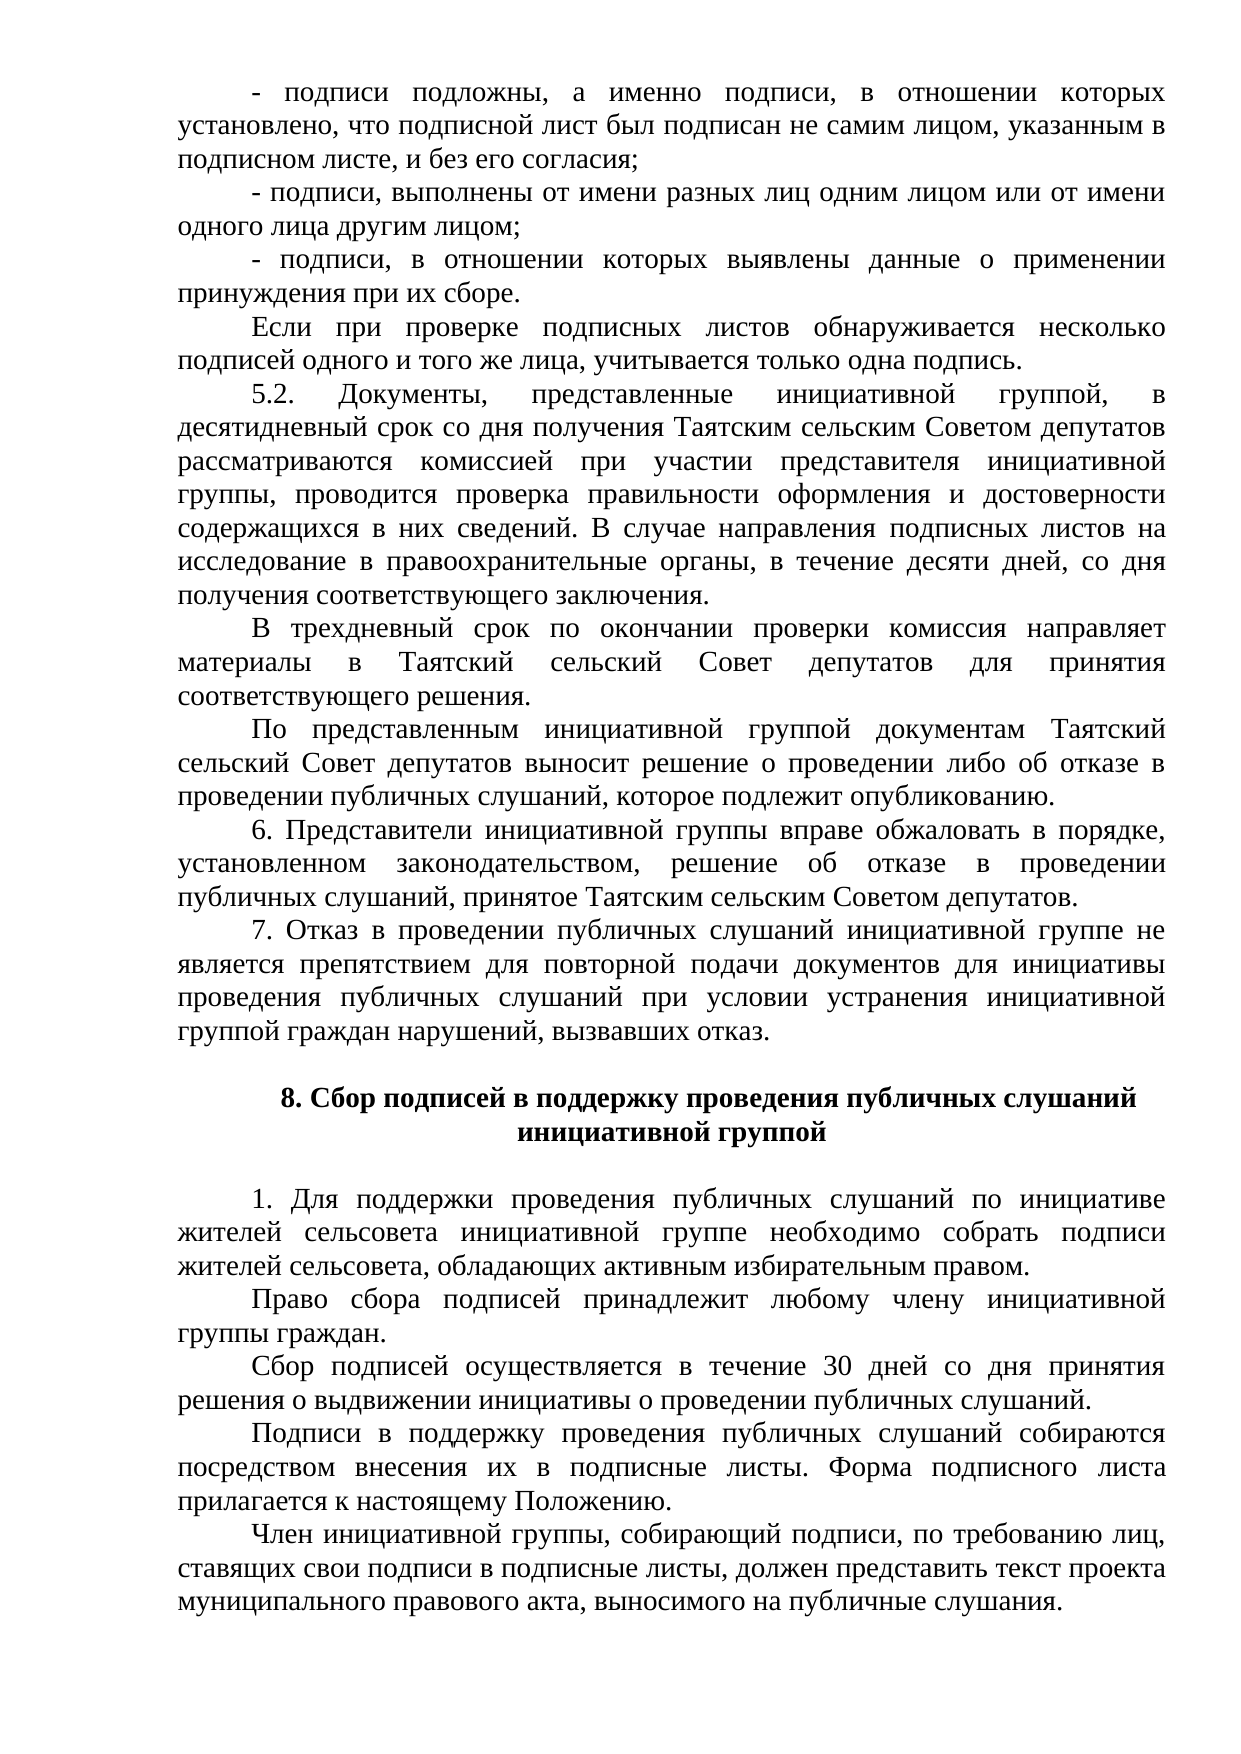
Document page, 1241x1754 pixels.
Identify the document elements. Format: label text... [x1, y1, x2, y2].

text Член инициативной группы, собирающий подписи, по требованию лиц, ставящих свои подписи в подписные листы, должен представить текст проекта муниципального правового акта, выносимого на публичные слушания. [177, 1516, 1167, 1617]
text 8. Сбор подписей в поддержку проведения публичных слушаний инициативной группой [177, 1080, 1167, 1147]
text Подписи в поддержку проведения публичных слушаний собираются посредством внесения их в подписные листы. Форма подписного листа прилагается к настоящему Положению. [177, 1416, 1167, 1516]
text - подписи, выполнены от имени разных лиц одним лицом или от имени одного лица другим лицом; [177, 174, 1167, 242]
text 7. Отказ в проведении публичных слушаний инициативной группе не является препятствием для повторной подачи документов для инициативы проведения публичных слушаний при условии устранения инициативной группой граждан нарушений, вызвавших отказ. [177, 912, 1167, 1047]
text - подписи, в отношении которых выявлены данные о применении принуждения при их сборе. [177, 242, 1167, 309]
text По представленным инициативной группой документам Таятский сельский Совет депутатов выносит решение о проведении либо об отказе в проведении публичных слушаний, которое подлежит опубликованию. [177, 711, 1167, 812]
text В трехдневный срок по окончании проверки комиссия направляет материалы в Таятский сельский Совет депутатов для принятия соответствующего решения. [177, 611, 1167, 711]
text 1. Для поддержки проведения публичных слушаний по инициативе жителей сельсовета инициативной группе необходимо собрать подписи жителей сельсовета, обладающих активным избирательным правом. [177, 1181, 1167, 1281]
text - подписи подложны, а именно подписи, в отношении которых установлено, что подписной лист был подписан не самим лицом, указанным в подписном листе, и без его согласия; [177, 74, 1167, 174]
text Сбор подписей осуществляется в течение 30 дней со дня принятия решения о выдвижении инициативы о проведении публичных слушаний. [177, 1348, 1167, 1416]
text 5.2. Документы, представленные инициативной группой, в десятидневный срок со дня получения Таятским сельским Советом депутатов рассматриваются комиссией при участии представителя инициативной группы, проводится проверка правильности оформления и достоверности содержащихся в них сведений. В случае направления подписных листов на исследование в правоохранительные органы, в течение десяти дней, со дня получения соответствующего заключения. [177, 376, 1167, 611]
text 6. Представители инициативной группы вправе обжаловать в порядке, установленном законодательством, решение об отказе в проведении публичных слушаний, принятое Таятским сельским Советом депутатов. [177, 812, 1167, 912]
text Если при проверке подписных листов обнаруживается несколько подписей одного и того же лица, учитывается только одна подпись. [177, 309, 1167, 376]
text Право сбора подписей принадлежит любому члену инициативной группы граждан. [177, 1281, 1167, 1348]
